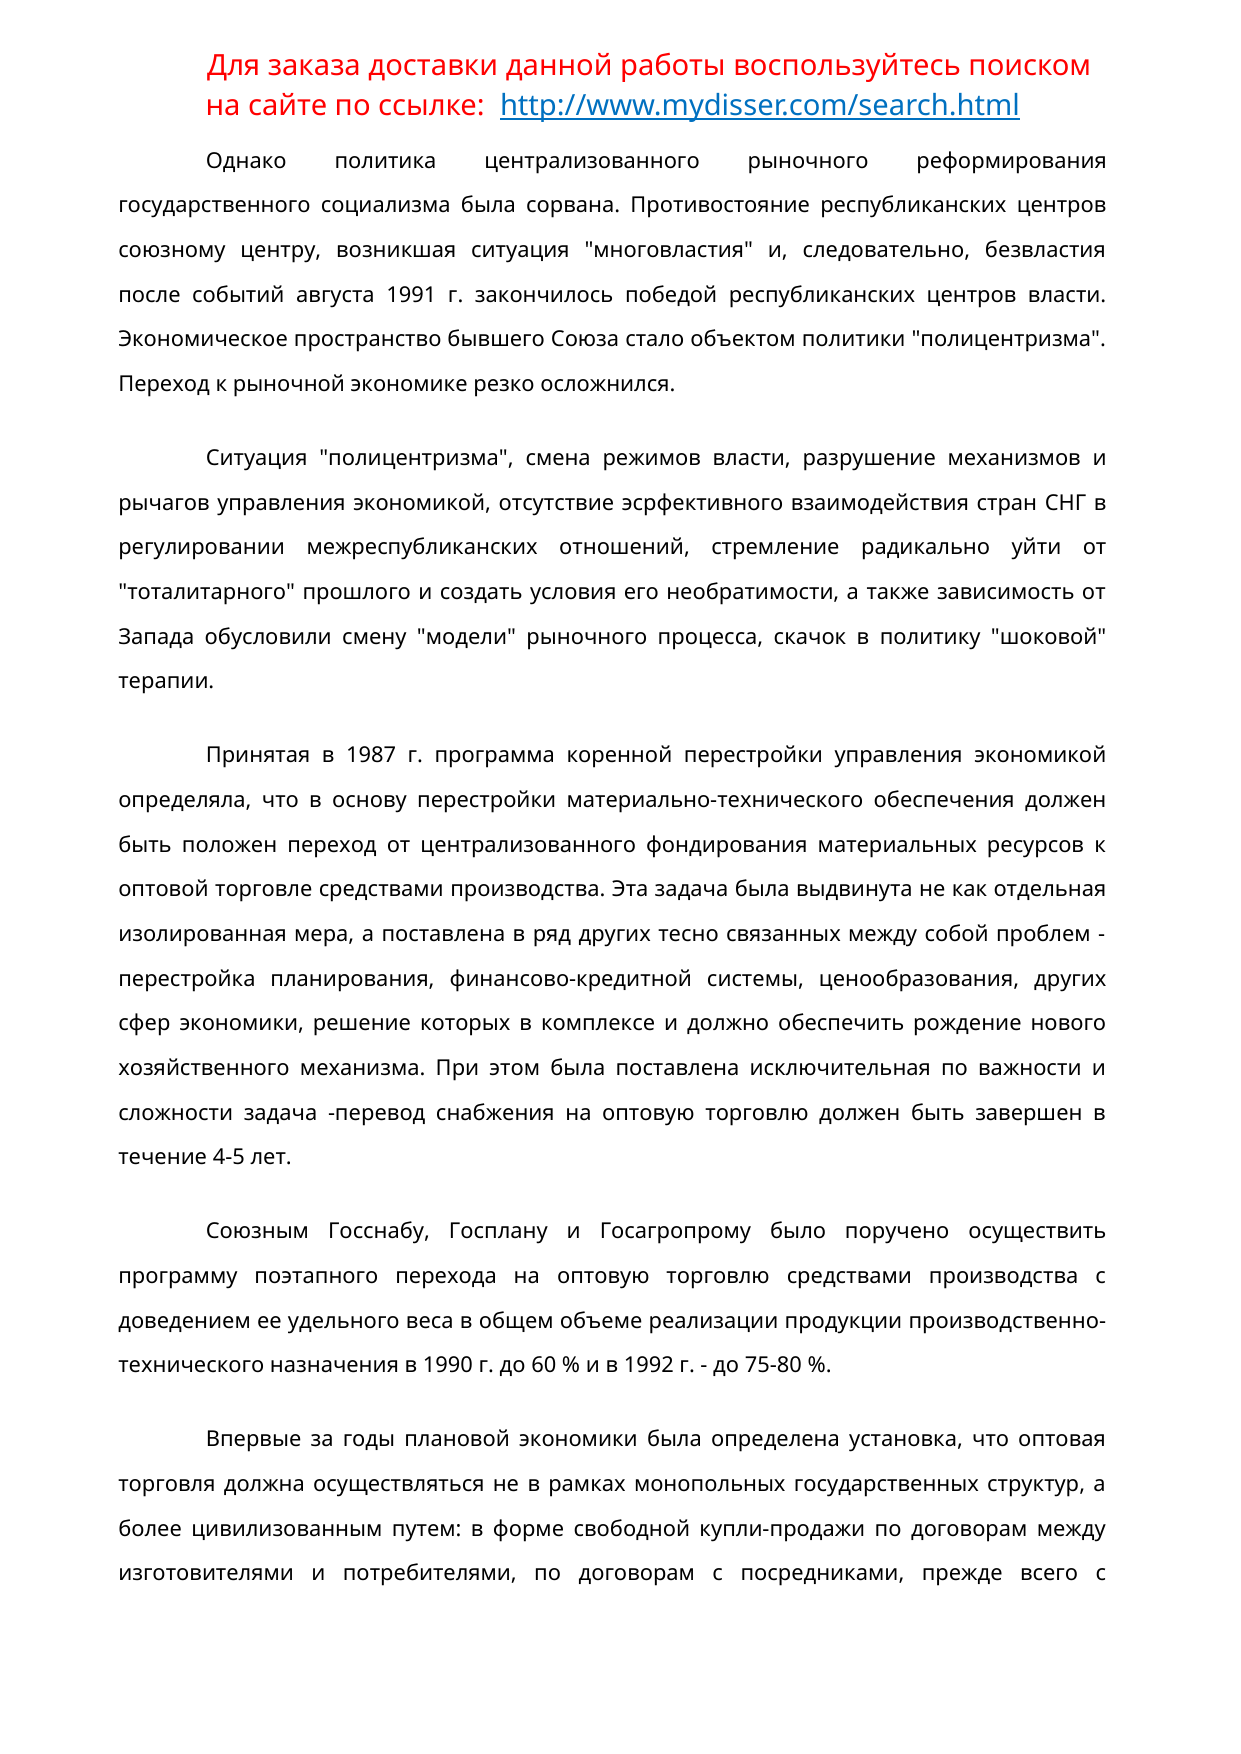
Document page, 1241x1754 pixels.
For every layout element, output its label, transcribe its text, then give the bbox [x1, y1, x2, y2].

text Союзным Госснабу, Госплану и Госагропрому было поручено осуществить программу поэтапного перехода на оптовую торговлю средствами производства с доведением ее удельного веса в общем объеме реализации продукции производственно-технического назначения в 1990 г. до 60 % и в 1992 г. - до 75-80 %. [118, 1215, 1107, 1379]
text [118, 1423, 1107, 1587]
text Однако политика централизованного рыночного реформирования государственного социализма была сорвана. Противостояние республиканских центров союзному центру, возникшая ситуация "многовластия" и, следовательно, безвластия после событий августа 1991 г. закончилось победой республиканских центров власти. Экономическое пространство бывшего Союза стало объектом политики "полицентризма". Переход к рыночной экономике резко осложнился. [118, 144, 1107, 398]
text Принятая в 1987 г. программа коренной перестройки управления экономикой определяла, что в основу перестройки материально-технического обеспечения должен быть положен переход от централизованного фондирования материальных ресурсов к оптовой торговле средствами производства. Эта задача была выдвинута не как отдельная изолированная мера, а поставлена в ряд других тесно связанных между собой проблем - перестройка планирования, финансово-кредитной системы, ценообразования, других сфер экономики, решение которых в комплексе и должно обеспечить рождение нового хозяйственного механизма. При этом была поставлена исключительная по важности и сложности задача -перевод снабжения на оптовую торговлю должен быть завершен в течение 4-5 лет. [118, 739, 1107, 1171]
text Ситуация "полицентризма", смена режимов власти, разрушение механизмов и рычагов управления экономикой, отсутствие эсрфективного взаимодействия стран СНГ в регулировании межреспубликанских отношений, стремление радикально уйти от "тоталитарного" прошлого и создать условия его необратимости, а также зависимость от Запада обусловили смену "модели" рыночного процесса, скачок в политику "шоковой" терапии. [118, 442, 1107, 695]
